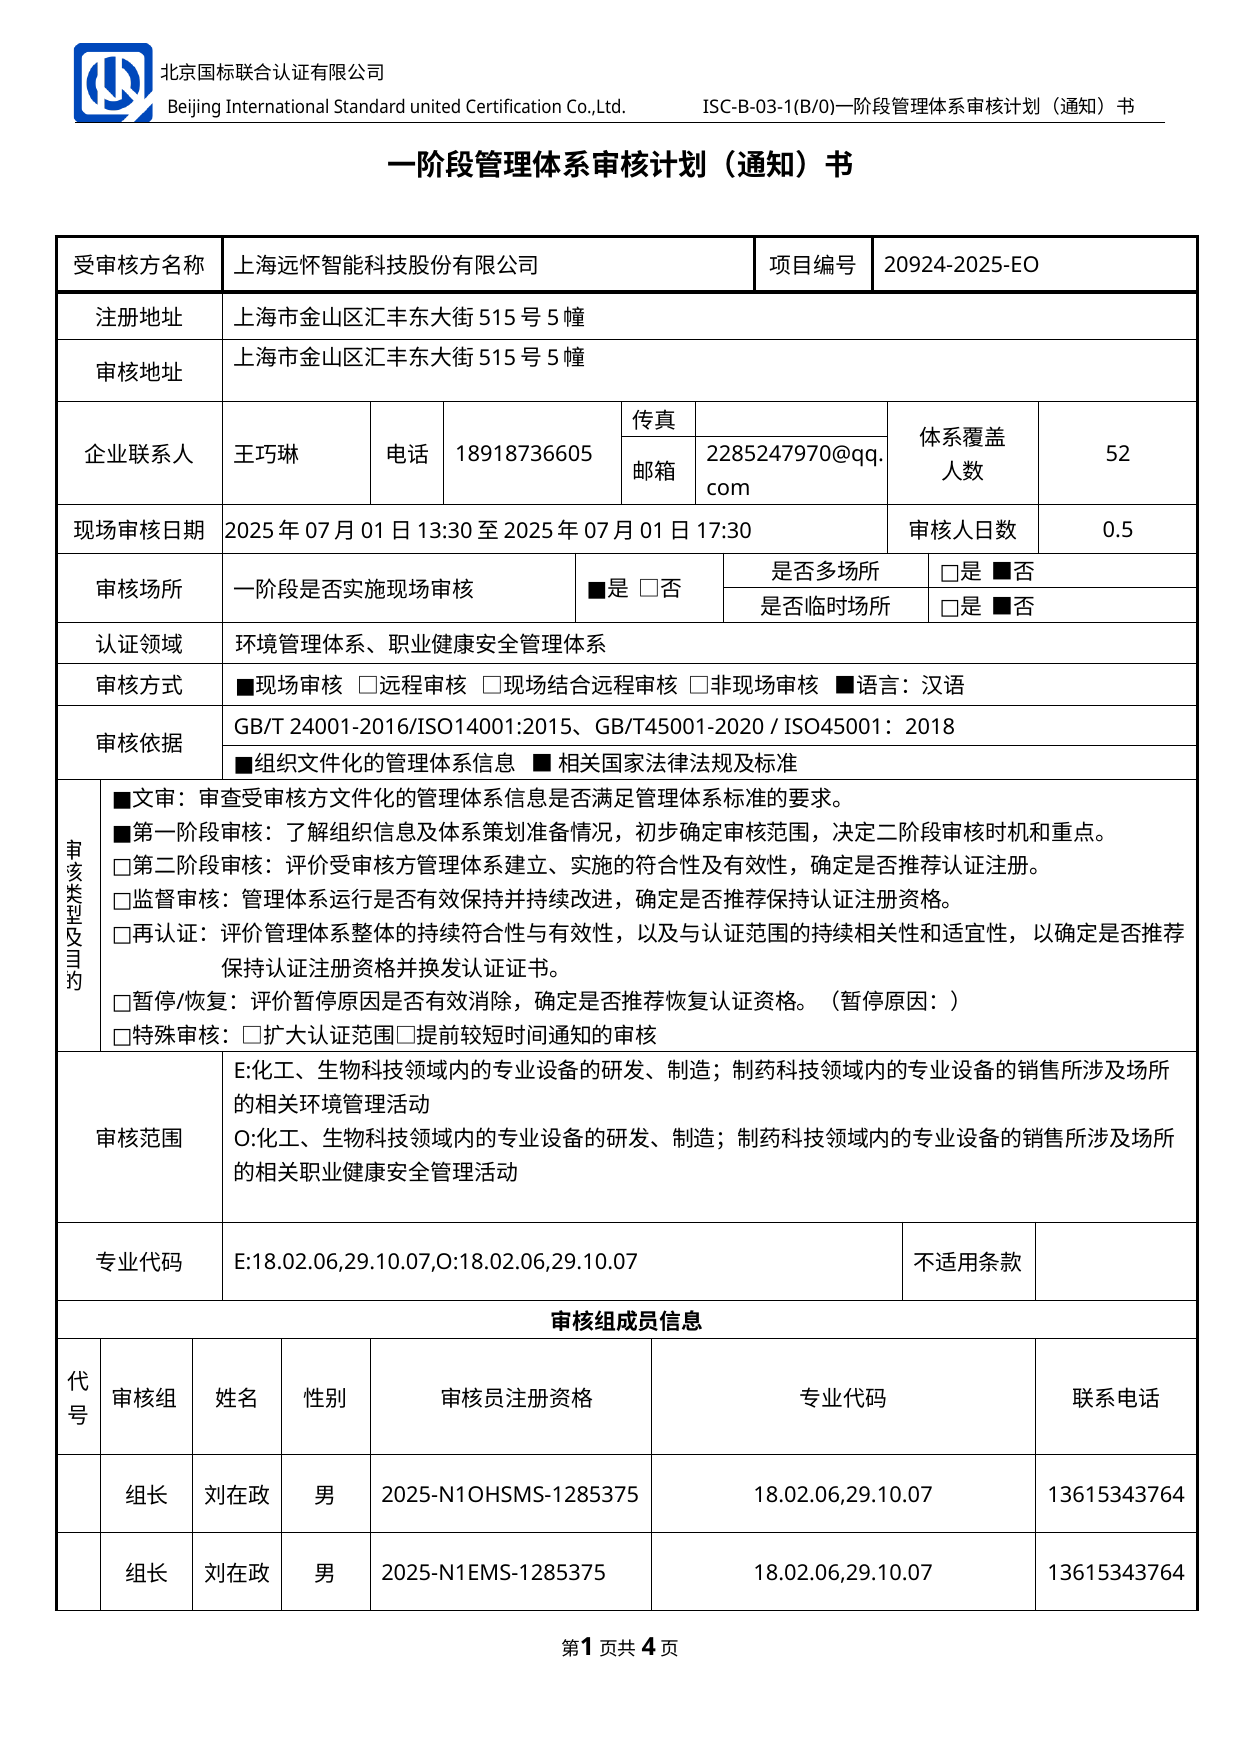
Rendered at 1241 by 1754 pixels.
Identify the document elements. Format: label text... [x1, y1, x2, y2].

table_cell E:化工、生物科技领域内的专业设备的研发、制造；制药科技领域内的专业设备的销售所涉及场所的相关环境管理活动 O:化工、生物科技领域内的专业设备的研发、制造；制药科技领域内的专业设备的销售所涉及场所的相关职业健康安全管理活动 [223, 1052, 1196, 1222]
table_cell 男 [282, 1455, 370, 1532]
table_cell □是 ■否 [929, 588, 1196, 622]
table_cell 专业代码 [652, 1339, 1035, 1454]
table_cell 2025-N1OHSMS-1285375 [371, 1455, 651, 1532]
table_cell [696, 402, 887, 436]
table_cell E:18.02.06,29.10.07,O:18.02.06,29.10.07 [223, 1223, 902, 1300]
table_cell 2285247970@qq.com [696, 437, 887, 504]
table_cell 审核场所 [58, 554, 222, 622]
table_cell 审核员注册资格 [371, 1339, 651, 1454]
table_cell 13615343764 [1036, 1533, 1196, 1610]
table_cell 审核依据 [58, 706, 222, 779]
picture [73, 43, 153, 123]
table_cell 审核范围 [58, 1052, 222, 1222]
table_cell 审核组成员信息 [58, 1301, 1196, 1338]
table_cell 性别 [282, 1339, 370, 1454]
table_cell 刘在政 [193, 1533, 281, 1610]
table_cell 邮箱 [622, 437, 695, 504]
table_cell 一阶段是否实施现场审核 [223, 554, 575, 622]
table_header 上海远怀智能科技股份有限公司 [224, 238, 753, 290]
table_cell 审核类型及目的 [58, 780, 100, 1051]
table_cell 姓名 [193, 1339, 281, 1454]
table_cell ■现场审核 □远程审核 □现场结合远程审核 □非现场审核 ■语言：汉语 [223, 664, 1196, 704]
table_cell 上海市金山区汇丰东大街515号5幢 [223, 340, 1196, 401]
text 一阶段管理体系审核计划（通知）书 [75, 129, 1165, 197]
table_cell 刘在政 [193, 1455, 281, 1532]
table_cell 2025年07月01日 13:30至2025年07月01日 17:30 [223, 505, 887, 553]
table_cell [58, 1533, 100, 1610]
table_cell ■组织文件化的管理体系信息 ■ 相关国家法律法规及标准 [223, 746, 1196, 779]
table_cell 0.5 [1039, 505, 1196, 553]
table_cell 是否临时场所 [724, 588, 928, 622]
table_cell 不适用条款 [903, 1223, 1035, 1300]
table_cell 18.02.06,29.10.07 [652, 1455, 1035, 1532]
table_cell 专业代码 [58, 1223, 222, 1300]
table_cell □是 ■否 [929, 554, 1196, 587]
table_cell 审核地址 [58, 340, 222, 401]
table_cell 组长 [101, 1455, 192, 1532]
table_cell 现场审核日期 [58, 505, 222, 553]
table_cell 2025-N1EMS-1285375 [371, 1533, 651, 1610]
table_cell 是否多场所 [724, 554, 928, 587]
table_cell 传真 [622, 402, 695, 436]
table_cell 代号 [58, 1339, 100, 1454]
table_cell 审核方式 [58, 664, 222, 704]
table_header 20924-2025-EO [874, 238, 1196, 290]
table_cell 注册地址 [58, 294, 222, 339]
table_cell 上海市金山区汇丰东大街515号5幢 [223, 294, 1196, 339]
table_cell 联系电话 [1036, 1339, 1196, 1454]
table_cell 男 [282, 1533, 370, 1610]
table_cell 13615343764 [1036, 1455, 1196, 1532]
table_cell 认证领域 [58, 623, 222, 663]
table_cell 王巧琳 [223, 402, 370, 504]
table_cell 电话 [371, 402, 443, 504]
table_header 项目编号 [756, 238, 871, 290]
table_cell GB/T 24001-2016/ISO14001:2015、GB/T45001-2020 / ISO45001：2018 [223, 706, 1196, 744]
table_cell 18918736605 [444, 402, 621, 504]
table_cell 组长 [101, 1533, 192, 1610]
table_cell 体系覆盖 人数 [888, 402, 1038, 504]
table_cell 企业联系人 [58, 402, 222, 504]
table_cell [58, 1455, 100, 1532]
table_cell ■文审：审查受审核方文件化的管理体系信息是否满足管理体系标准的要求。 ■第一阶段审核：了解组织信息及体系策划准备情况，初步确定审核范围，决定二阶段审核时机和重点。 □第二阶段审核：评价受审核方管理体系建立、实施的符合性及有效性，确定是否推荐认证注册。 □监督审核：管理体系运行是否有效保持并持续改进，确定是否推荐保持认证注册资格。 □再认证：评价管理体系整体的持续符合性与有效性，以及与认证范围的持续相关性和适宜性，以确定是否推荐保持认证注册资格并换发认证证书。 □暂停/恢复：评价暂停原因是否有效消除，确定是否推荐恢复认证资格。（暂停原因：） □特殊审核：□扩大认证范围□提前较短时间通知的审核 [101, 780, 1196, 1051]
table_cell 52 [1039, 402, 1196, 504]
table_cell 审核人日数 [888, 505, 1038, 553]
table_cell 环境管理体系、职业健康安全管理体系 [223, 623, 1196, 663]
table_cell [1036, 1223, 1196, 1300]
table_cell 审核组 [101, 1339, 192, 1454]
table_header 受审核方名称 [58, 238, 221, 290]
table_cell ■是 □否 [576, 554, 723, 622]
table_cell 18.02.06,29.10.07 [652, 1533, 1035, 1610]
